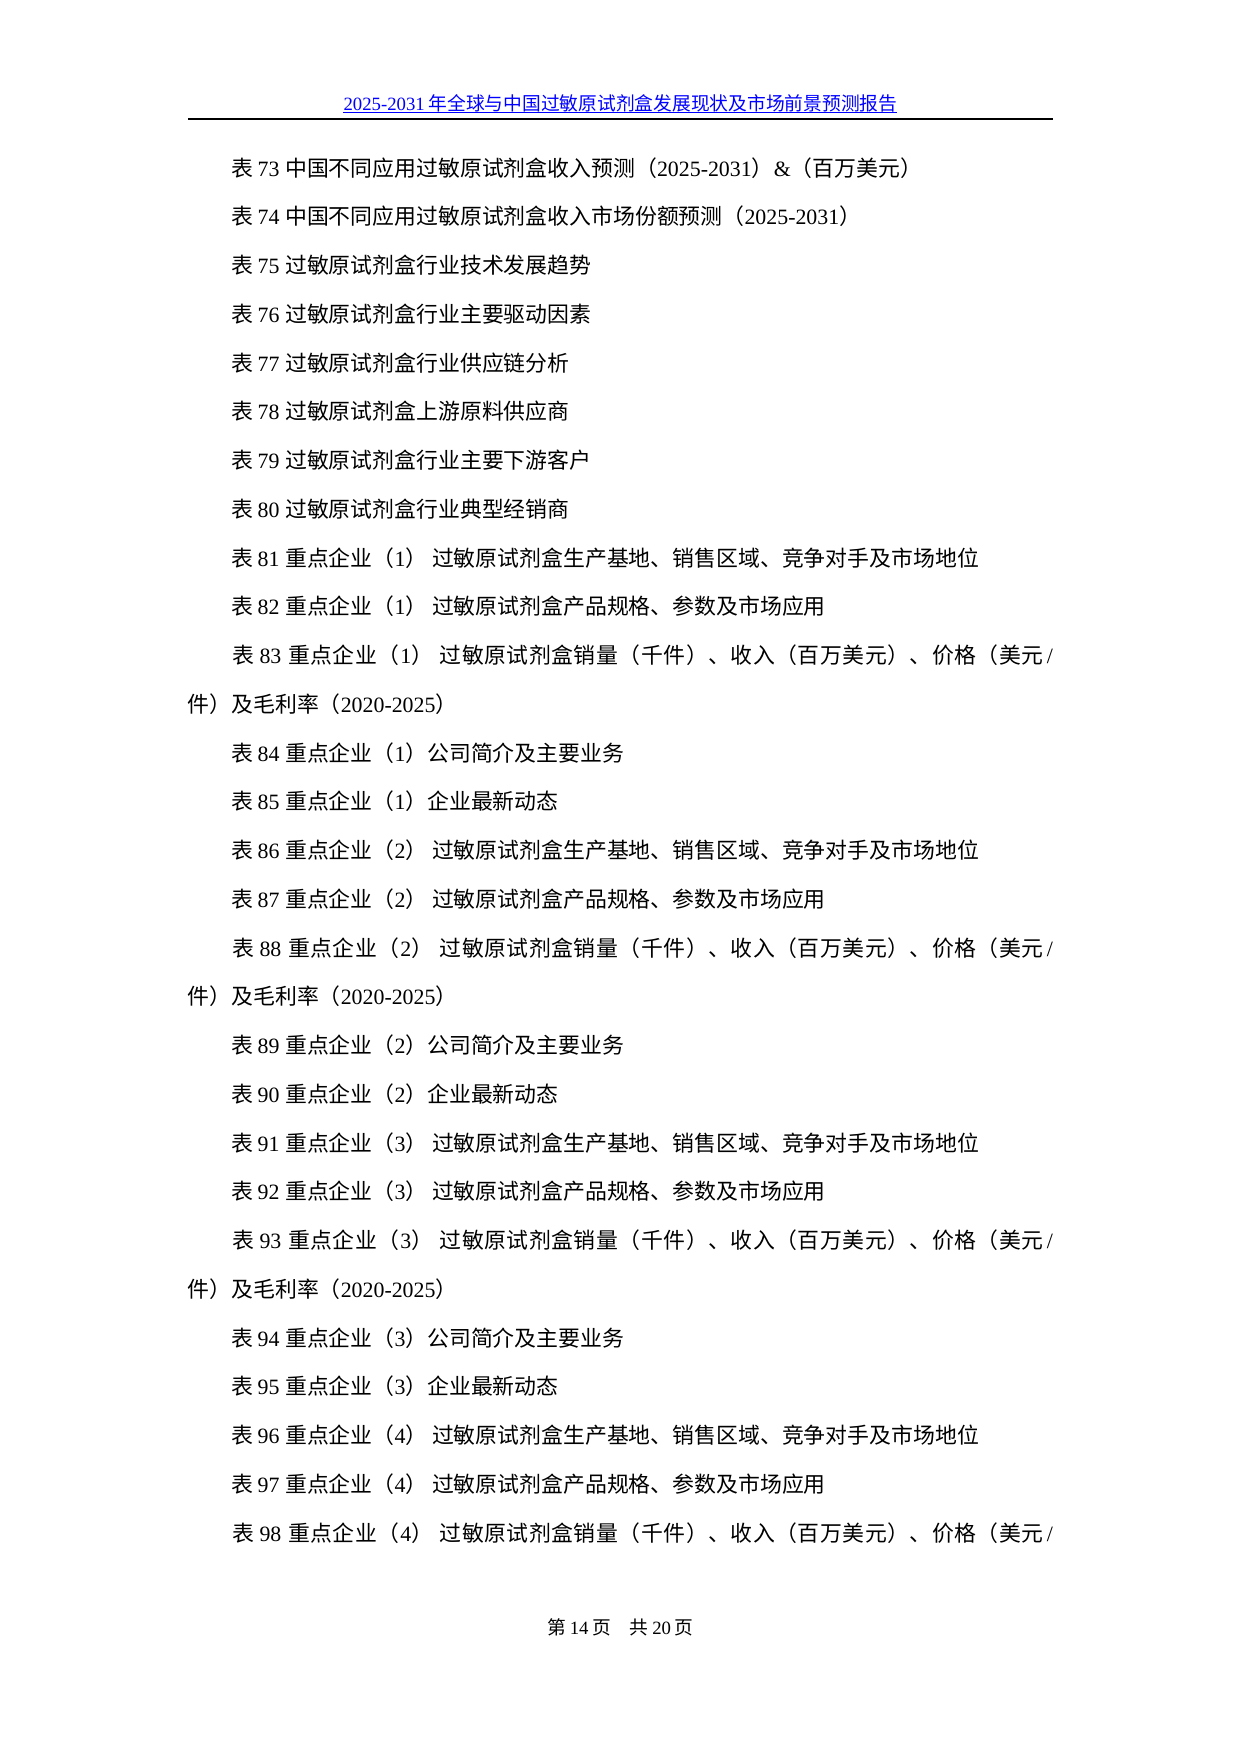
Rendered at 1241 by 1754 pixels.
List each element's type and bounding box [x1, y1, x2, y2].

text [187, 150, 1053, 1548]
